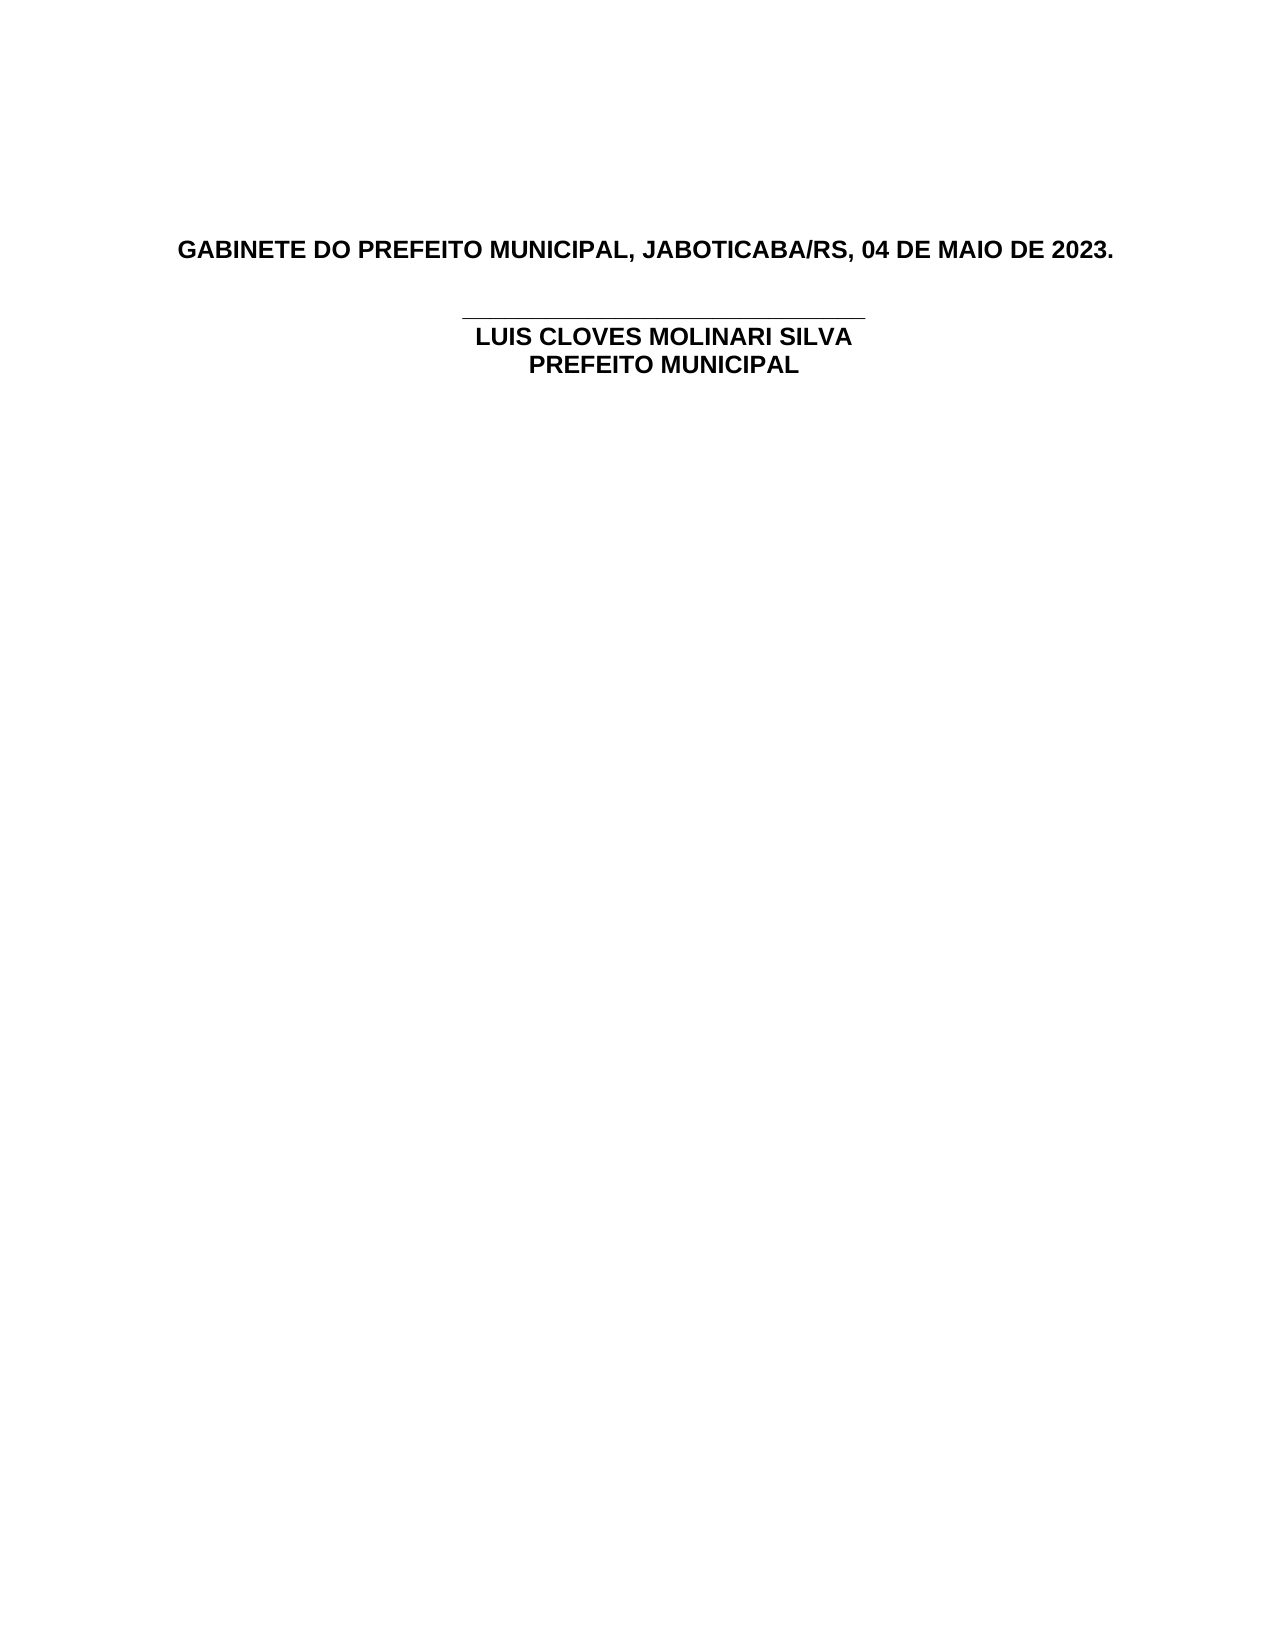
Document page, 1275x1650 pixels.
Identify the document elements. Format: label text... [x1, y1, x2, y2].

text GABINETE DO PREFEITO MUNICIPAL, JABOTICABA/RS, 04 DE MAIO DE 2023. [177, 236, 1151, 264]
text PREFEITO MUNICIPAL [177, 351, 1151, 379]
text _____________________________ [177, 293, 1151, 322]
text LUIS CLOVES MOLINARI SILVA [177, 322, 1151, 351]
